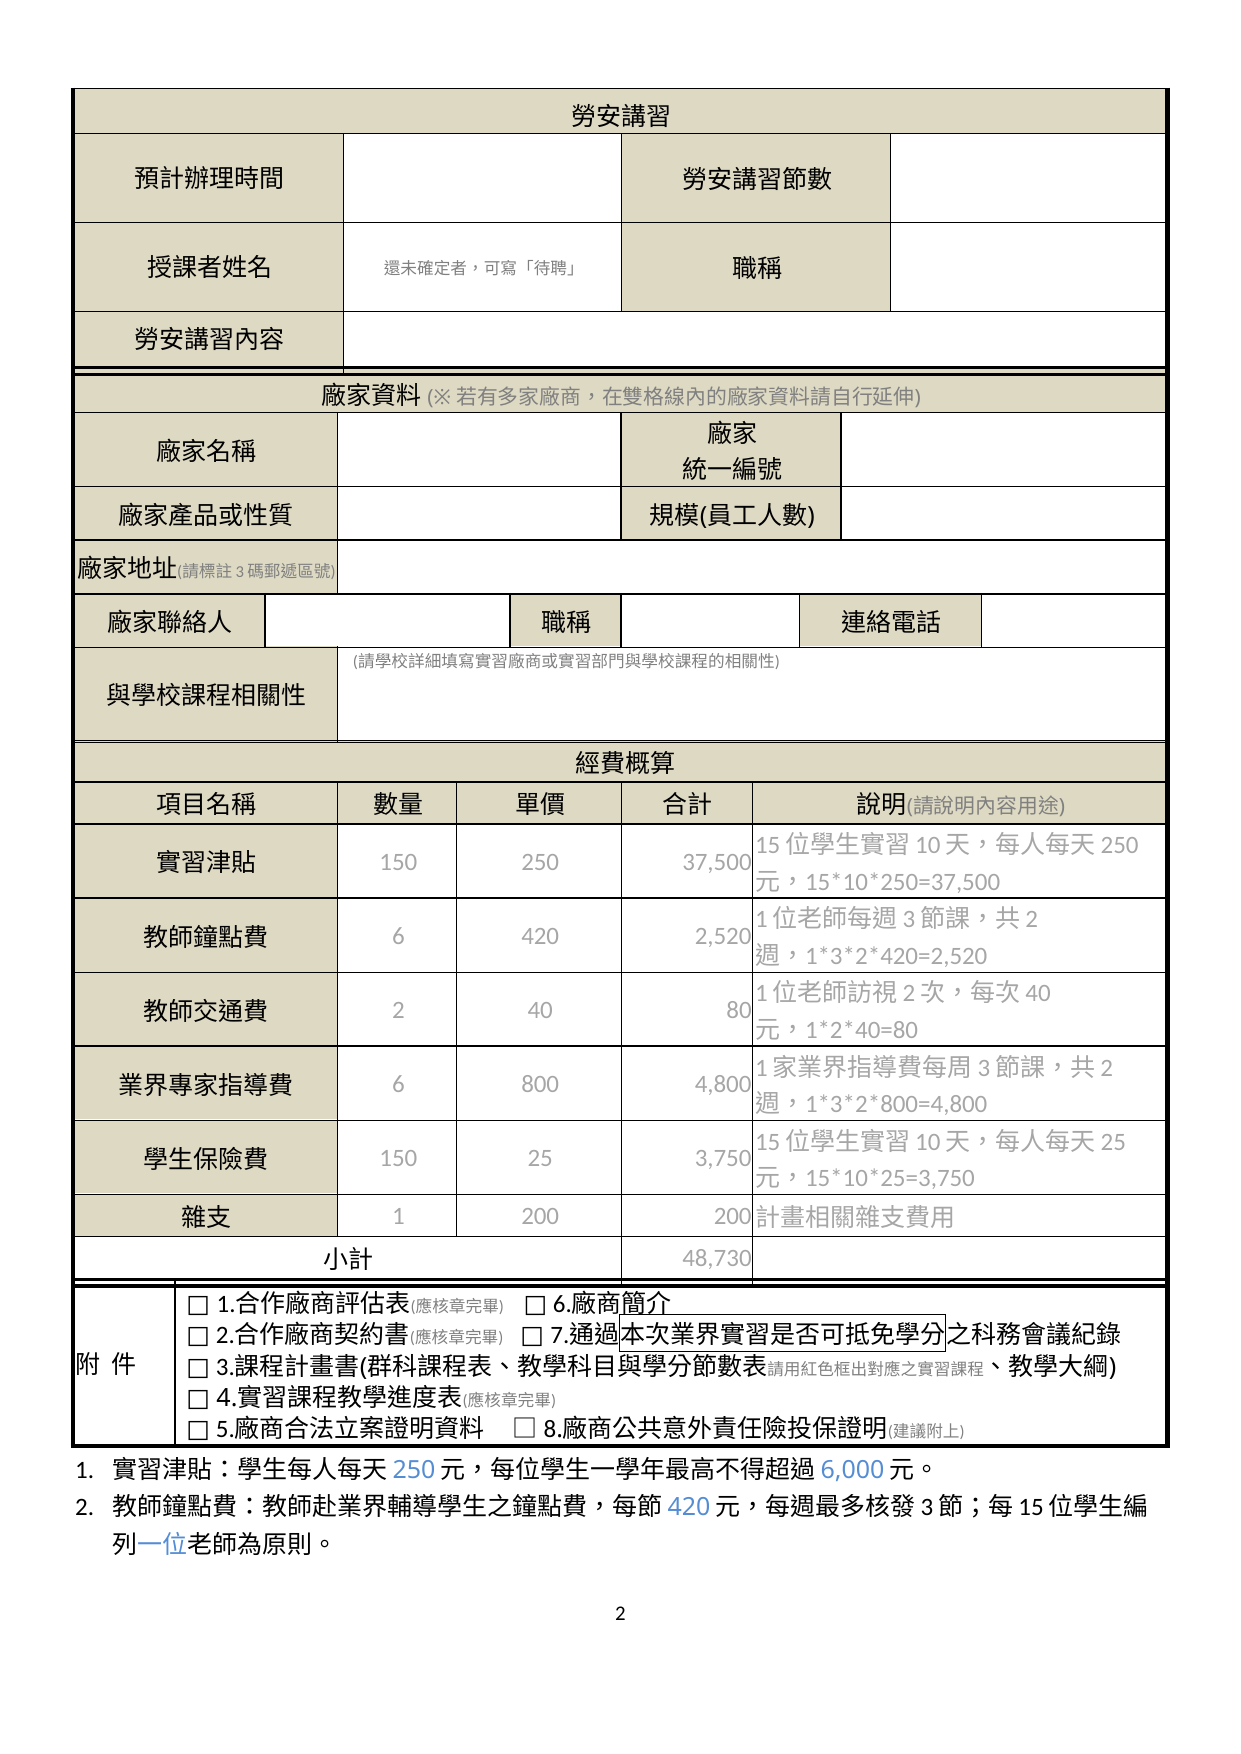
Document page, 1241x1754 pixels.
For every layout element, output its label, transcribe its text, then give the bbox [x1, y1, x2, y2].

table_cell 職稱 [511, 595, 620, 646]
table_cell [338, 413, 620, 486]
table_cell 15位學生實習10天，每人每天25元，15*10*25=3,750 [753, 1121, 1165, 1193]
table_cell 實習津貼 [75, 825, 337, 897]
table_cell 1 [338, 1195, 456, 1236]
table_cell 250 [457, 825, 621, 897]
table_cell 廠家名稱 [75, 413, 337, 486]
table_cell 業界專家指導費 [75, 1047, 337, 1119]
table_cell 200 [622, 1195, 752, 1236]
table_cell 1位老師每週3節課，共2週，1*3*2*420=2,520 [753, 899, 1165, 971]
list 教師鐘點費：教師赴業界輔導學生之鐘點費，每節420元，每週最多核發3節；每15位學生編列一位老師為原則。 [75, 1486, 1165, 1561]
table_cell □ 1.合作廠商評估表(應核章完畢) □ 6.廠商簡介 □ 2.合作廠商契約書(應核章完畢) □ 7.通過本次業界實習是否可抵免學分之科務會議紀錄 □ 3.課程計畫書(群科課程表、教學科目與學分節數表請用紅色框出對應之實習課程、教學大綱) □ 4.實習課程教學進度表(應核章完畢) □ 5.廠商合法立案證明資料 □ 8.廠商公共意外責任險投保證明(建議附上) [176, 1288, 1165, 1444]
table_cell 預計辦理時間 [75, 134, 343, 222]
table_cell 與學校課程相關性 [75, 648, 337, 740]
table_cell 雜支 [75, 1195, 337, 1236]
table_cell 廠家 統一編號 [622, 413, 840, 486]
table_cell 勞安講習 [75, 89, 1165, 133]
table_cell 計畫相關雜支費用 [753, 1195, 1165, 1236]
table_cell 6 [338, 1047, 456, 1119]
table_cell [344, 312, 1165, 366]
table_cell [982, 595, 1165, 646]
table_cell 廠家聯絡人 [75, 595, 264, 646]
table_cell 2,520 [622, 899, 752, 971]
table_cell [338, 541, 1165, 593]
table_cell 48,730 [622, 1237, 752, 1278]
table_cell 連絡電話 [800, 595, 981, 646]
table_cell 2 [338, 973, 456, 1045]
table_cell [842, 487, 1165, 539]
table_cell 教師鐘點費 [75, 899, 337, 971]
table_cell 勞安講習節數 [622, 134, 890, 222]
table_cell 1家業界指導費每周3節課，共2週，1*3*2*800=4,800 [753, 1047, 1165, 1119]
table_cell [266, 595, 509, 646]
table_cell 規模(員工人數) [622, 487, 840, 539]
table_cell 還未確定者，可寫「待聘」 [344, 223, 621, 311]
table_cell 800 [457, 1047, 621, 1119]
table_cell 200 [457, 1195, 621, 1236]
table_cell [842, 413, 1165, 486]
table_cell [753, 1237, 1165, 1278]
table_cell 勞安講習內容 [75, 312, 343, 366]
table_cell [891, 223, 1165, 311]
table_cell 150 [338, 825, 456, 897]
table_cell 數量 [338, 783, 456, 823]
table_cell 說明(請說明內容用途) [753, 783, 1165, 823]
table_cell 合計 [622, 783, 752, 823]
table_cell 授課者姓名 [75, 223, 343, 311]
table_cell 經費概算 [75, 743, 1165, 781]
table_cell 6 [338, 899, 456, 971]
table_cell 廠家地址(請標註3碼郵遞區號) [75, 541, 337, 593]
list 實習津貼：學生每人每天250元，每位學生一學年最高不得超過6,000元。 [75, 1448, 1165, 1486]
table_cell 項目名稱 [75, 783, 337, 823]
table_cell 單價 [457, 783, 621, 823]
table_cell 廠家產品或性質 [75, 487, 337, 539]
table_cell 1位老師訪視2次，每次40元，1*2*40=80 [753, 973, 1165, 1045]
table_cell 15位學生實習10天，每人每天250元，15*10*250=37,500 [753, 825, 1165, 897]
table_cell [338, 487, 620, 539]
table_cell 附 件 [75, 1288, 174, 1444]
table_cell 420 [457, 899, 621, 971]
table_cell 4,800 [622, 1047, 752, 1119]
table_cell 37,500 [622, 825, 752, 897]
table_cell [891, 134, 1165, 222]
table_cell 150 [338, 1121, 456, 1193]
table_cell [622, 595, 799, 646]
table_cell (請學校詳細填寫實習廠商或實習部門與學校課程的相關性) [338, 648, 1165, 740]
table_cell 學生保險費 [75, 1121, 337, 1193]
table_cell 廠家資料 (※ 若有多家廠商，在雙格線內的廠家資料請自行延伸) [75, 376, 1165, 412]
table_cell 職稱 [622, 223, 890, 311]
table_cell 教師交通費 [75, 973, 337, 1045]
table_cell 25 [457, 1121, 621, 1193]
table_cell 3,750 [622, 1121, 752, 1193]
table_cell 80 [622, 973, 752, 1045]
table_cell 小計 [75, 1237, 621, 1278]
table_cell [344, 134, 621, 222]
table_cell 40 [457, 973, 621, 1045]
